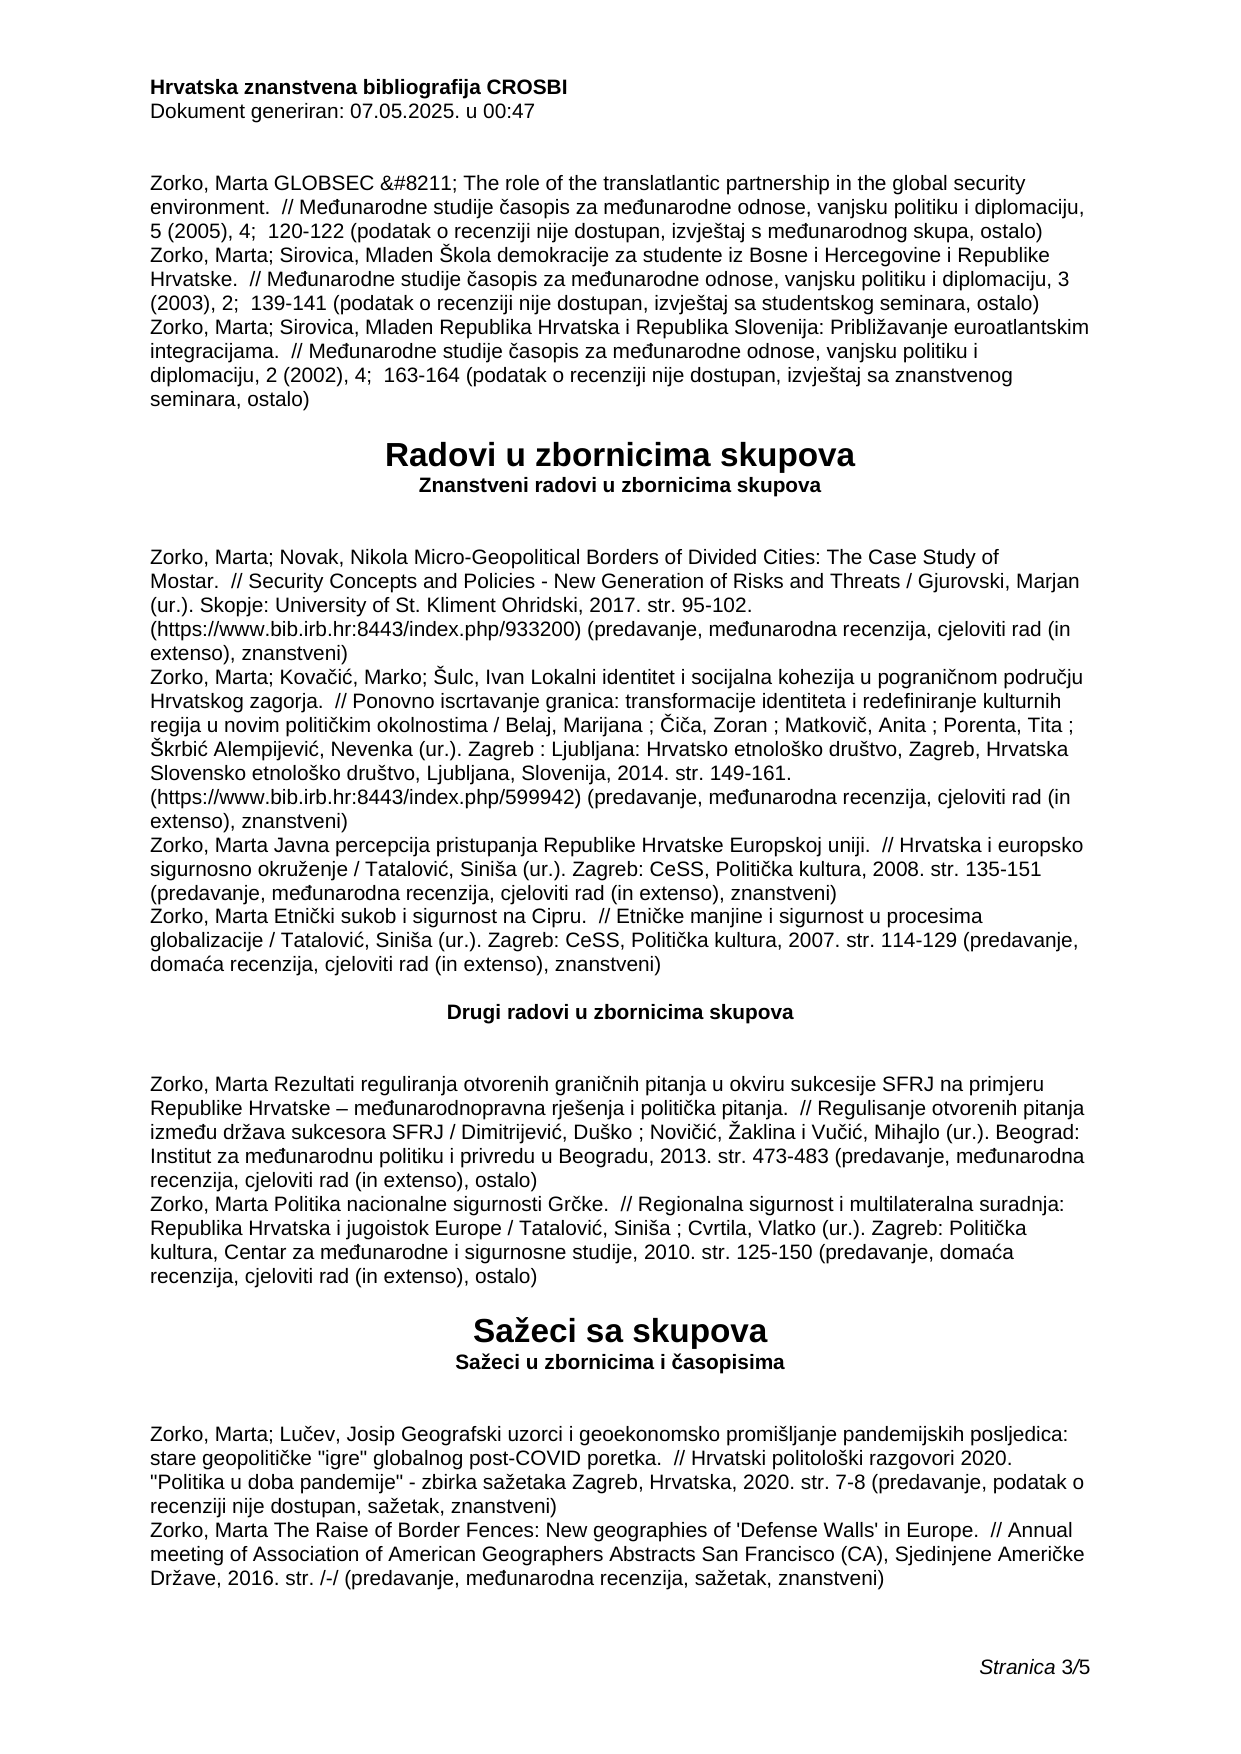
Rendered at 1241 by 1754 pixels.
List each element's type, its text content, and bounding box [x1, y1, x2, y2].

text Zorko, Marta [150, 832, 1090, 904]
text Zorko, Marta [150, 1072, 1090, 1192]
text Zorko, Marta; Kovačić, Marko; Šulc, Ivan [150, 665, 1090, 832]
subtitle Sažeci u zbornicima i časopisima [150, 1350, 1090, 1374]
text Zorko, Marta [150, 1518, 1090, 1589]
text Zorko, Marta; Sirovica, Mladen [150, 243, 1090, 315]
text Zorko, Marta; Lučev, Josip [150, 1422, 1090, 1518]
text Zorko, Marta; Novak, Nikola [150, 545, 1090, 665]
text Zorko, Marta [150, 171, 1090, 243]
subtitle Sažeci sa skupova [150, 1312, 1090, 1350]
subtitle Drugi radovi u zbornicima skupova [150, 1000, 1090, 1024]
text Zorko, Marta [150, 1192, 1090, 1288]
subtitle Znanstveni radovi u zbornicima skupova [150, 473, 1090, 497]
text Zorko, Marta [150, 904, 1090, 976]
subtitle Radovi u zbornicima skupova [150, 434, 1090, 473]
text Zorko, Marta; Sirovica, Mladen [150, 315, 1090, 411]
